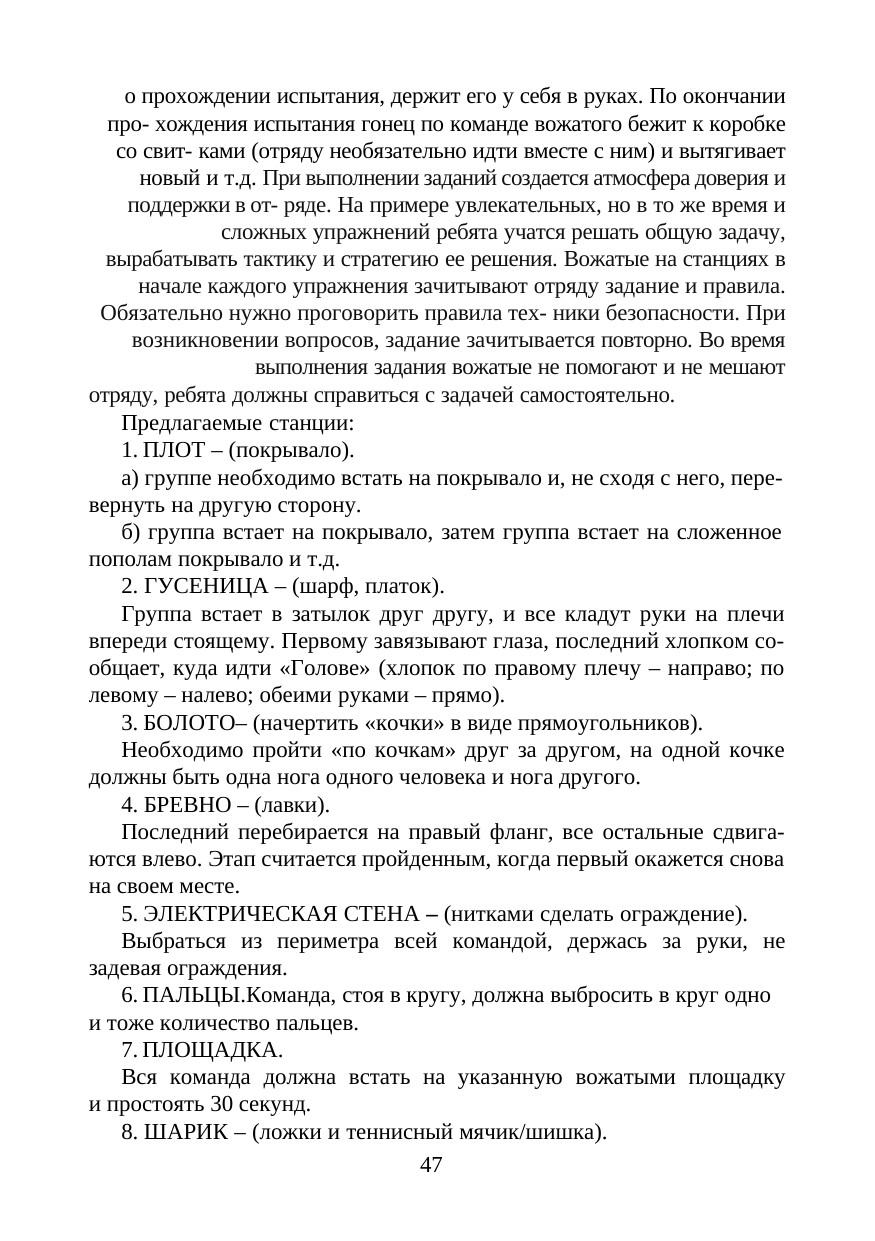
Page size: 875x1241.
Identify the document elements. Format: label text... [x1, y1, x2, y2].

list БОЛОТО– (начертить «кочки» в виде прямоугольников). [121, 709, 799, 735]
text Необходимо пройти «по кочкам» друг за другом, на одной кочке должны быть одна нога одного человека и нога другого. [88, 736, 786, 790]
text а) группе необходимо встать на покрывало и, не сходя с него, пере- вернуть на другую сторону. [88, 464, 786, 517]
list ПАЛЬЦЫ. Команда, стоя в кругу, должна выбросить в круг одно и тоже количество пальцев. [88, 981, 786, 1035]
text о прохождении испытания, держит его у себя в руках. По окончании про- хождения испытания гонец по команде вожатого бежит к коробке со свит- ками (отряду необязательно идти вместе с ним) и вытягивает новый и т.д. При выполнении заданий создается атмосфера доверия и поддержки в от- ряде. На примере увлекательных, но в то же время и сложных упражнений ребята учатся решать общую задачу, вырабатывать тактику и стратегию ее решения. Вожатые на станциях в начале каждого упражнения зачитывают отряду задание и правила. Обязательно нужно проговорить правила тех- ники безопасности. При возникновении вопросов, задание зачитывается повторно. Во время выполнения задания вожатые не помогают и не мешают [87, 82, 786, 380]
text отряду, ребята должны справиться с задачей самостоятельно. [88, 381, 799, 408]
text б) группа встает на покрывало, затем группа встает на сложенное пополам покрывало и т.д. [88, 518, 786, 572]
list ШАРИК – (ложки и теннисный мячик/шишка). [121, 1118, 799, 1144]
list ПЛОЩАДКА. [121, 1036, 799, 1062]
list ПЛОТ – (покрывало). [121, 436, 799, 463]
text Группа встает в затылок друг другу, и все кладут руки на плечи впереди стоящему. Первому завязывают глаза, последний хлопком со- общает, куда идти «Голове» (хлопок по правому плечу – направо; по левому – налево; обеими руками – прямо). [88, 600, 786, 708]
text Вся команда должна встать на указанную вожатыми площадку и простоять 30 секунд. [88, 1063, 786, 1117]
text Предлагаемые станции: [121, 409, 799, 435]
list БРЕВНО – (лавки). [121, 791, 799, 817]
text Выбраться из периметра всей командой, держась за руки, не задевая ограждения. [88, 927, 786, 981]
list ЭЛЕКТРИЧЕСКАЯ СТЕНА – (нитками сделать ограждение). [121, 900, 799, 926]
text Последний перебирается на правый фланг, все остальные сдвига- ются влево. Этап считается пройденным, когда первый окажется снова на своем месте. [88, 818, 786, 899]
list ГУСЕНИЦА – (шарф, платок). [121, 572, 799, 599]
